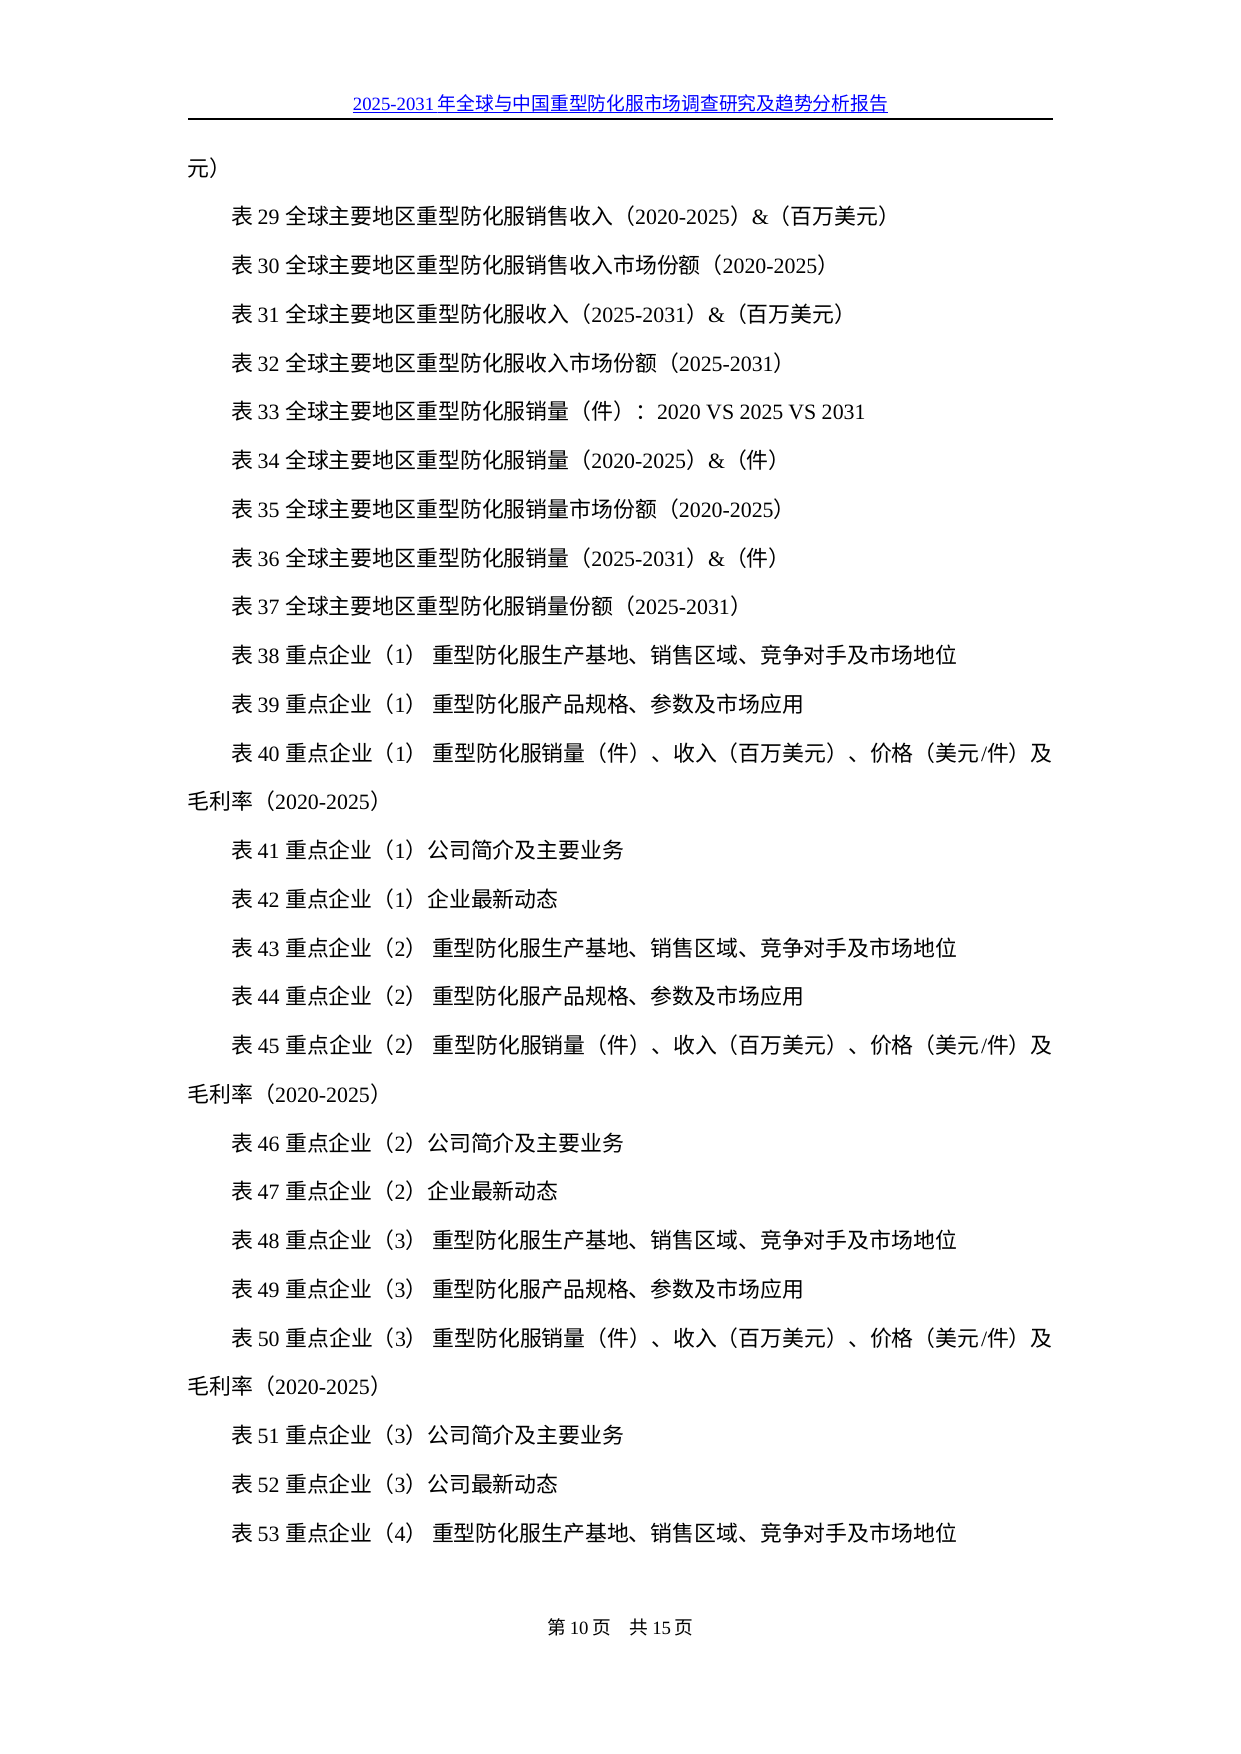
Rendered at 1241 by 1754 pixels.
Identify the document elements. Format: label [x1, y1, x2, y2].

text [187, 150, 1053, 1548]
